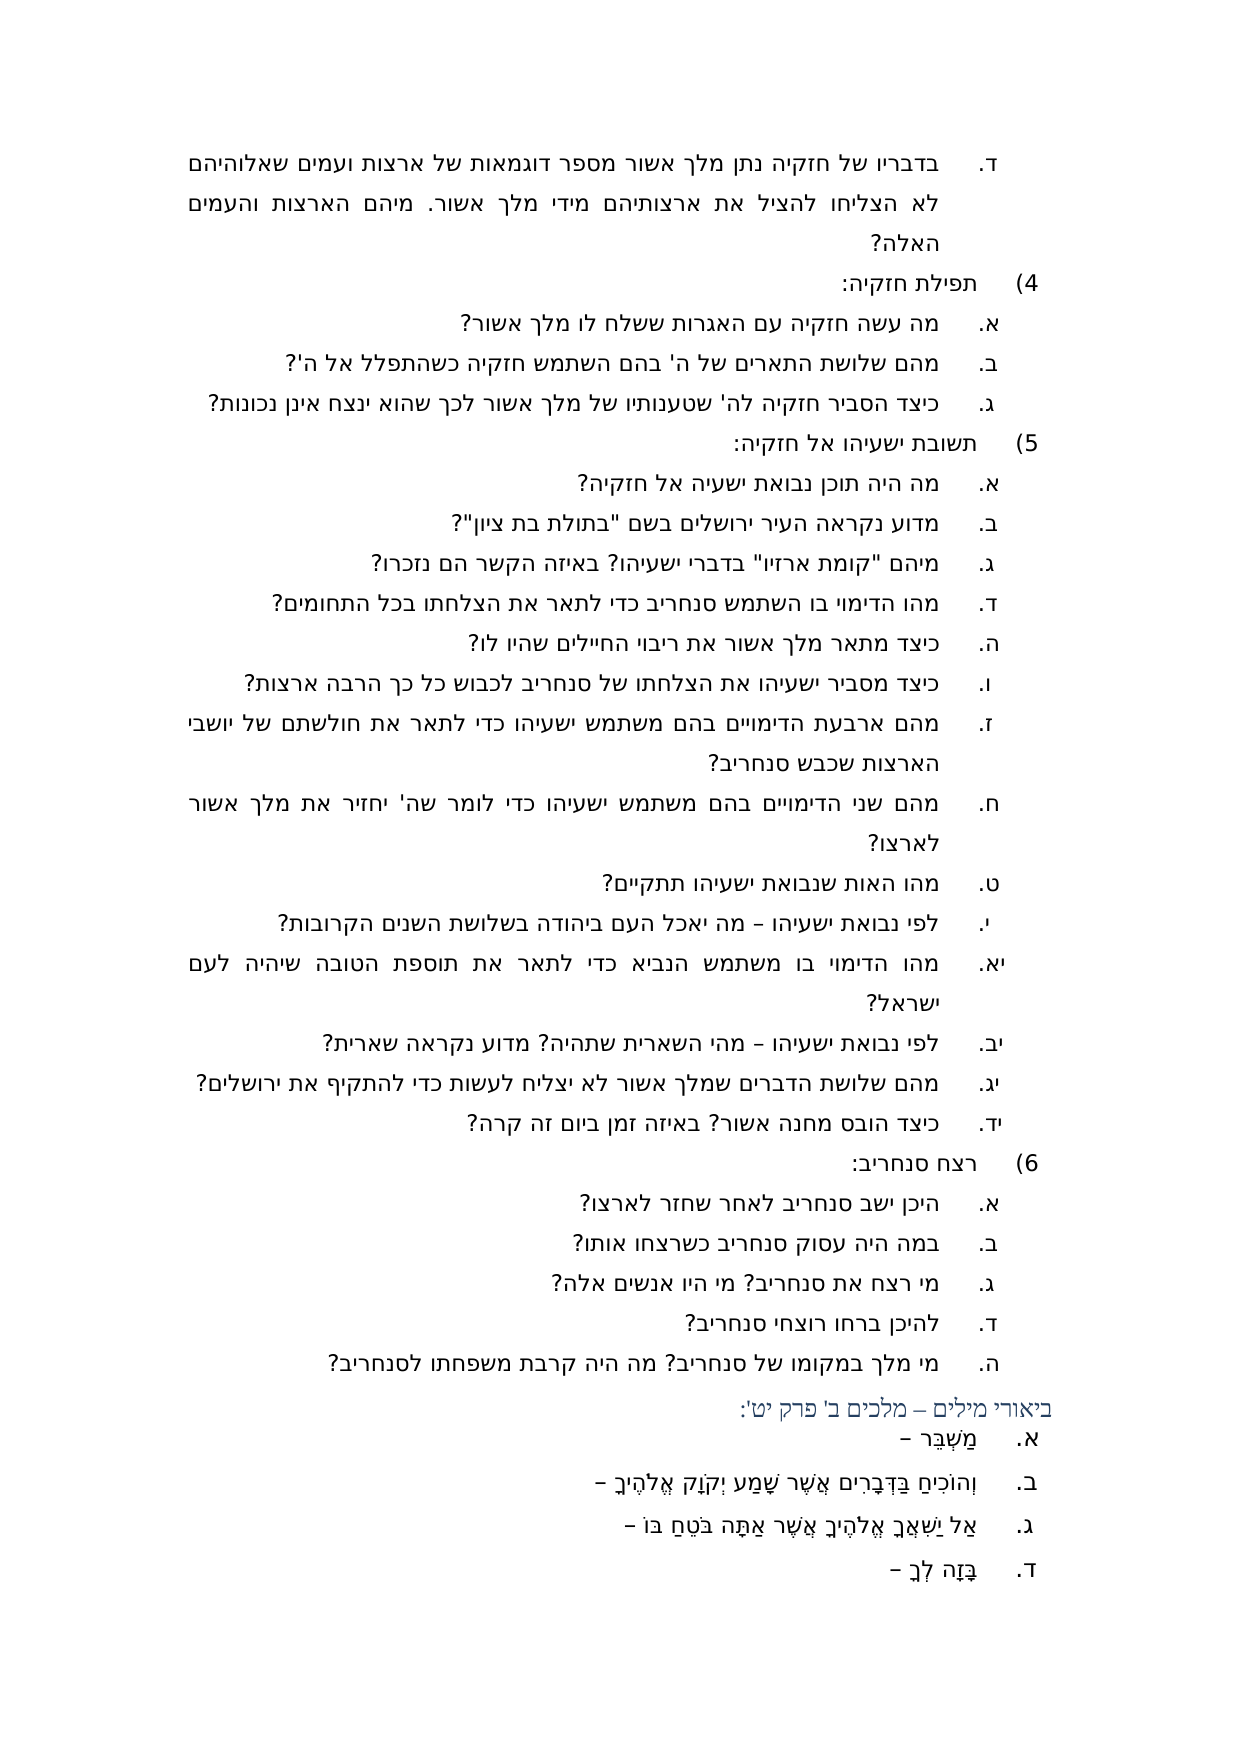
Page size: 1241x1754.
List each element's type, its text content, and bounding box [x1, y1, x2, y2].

list מהם ארבעת הדימויים בהם משתמש ישעיהו כדי לתאר את חולשתם של יושבי הארצות שכבש סנחריב? [187, 710, 978, 777]
list מי מלך במקומו של סנחריב? מה היה קרבת משפחתו לסנחריב? [187, 1350, 978, 1377]
list מדוע נקראה העיר ירושלים בשם "בתולת בת ציון"? [187, 510, 978, 537]
list מהו האות שנבואת ישעיהו תתקיים? [187, 870, 978, 897]
list כיצד מסביר ישעיהו את הצלחתו של סנחריב לכבוש כל כך הרבה ארצות? [187, 670, 978, 697]
list מהם שלושת התארים של ה' בהם השתמש חזקיה כשהתפלל אל ה'? [187, 350, 978, 377]
list לפי נבואת ישעיהו – מהי השארית שתהיה? מדוע נקראה שארית? [187, 1030, 978, 1057]
list כיצד מתאר מלך אשור את ריבוי החיילים שהיו לו? [187, 630, 978, 657]
list מהו הדימוי בו השתמש סנחריב כדי לתאר את הצלחתו בכל התחומים? [187, 590, 978, 617]
list מיהם "קומת ארזיו" בדברי ישעיהו? באיזה הקשר הם נזכרו? [187, 550, 978, 577]
list אַל יַשִּׁאֲךָ אֱלֹהֶיךָ אֲשֶׁר אַתָּה בֹּטֵחַ בּוֹ – [187, 1510, 1015, 1539]
list מהו הדימוי בו משתמש הנביא כדי לתאר את תוספת הטובה שיהיה לעם ישראל? [187, 950, 978, 1017]
list תשובת ישעיהו אל חזקיה: [187, 430, 1015, 457]
list מה היה תוכן נבואת ישעיה אל חזקיה? [187, 470, 978, 497]
list רצח סנחריב: [187, 1150, 1015, 1177]
list מה עשה חזקיה עם האגרות ששלח לו מלך אשור? [187, 310, 978, 337]
list מהם שני הדימויים בהם משתמש ישעיהו כדי לומר שה' יחזיר את מלך אשור לארצו? [187, 790, 978, 857]
list כיצד הובס מחנה אשור? באיזה זמן ביום זה קרה? [187, 1110, 978, 1137]
list במה היה עסוק סנחריב כשרצחו אותו? [187, 1230, 978, 1257]
list מהם שלושת הדברים שמלך אשור לא יצליח לעשות כדי להתקיף את ירושלים? [187, 1070, 978, 1097]
list כיצד הסביר חזקיה לה' שטענותיו של מלך אשור לכך שהוא ינצח אינן נכונות? [187, 390, 978, 417]
list היכן ישב סנחריב לאחר שחזר לארצו? [187, 1190, 978, 1217]
list בָּזָה לְךָ – [187, 1554, 1015, 1583]
list בדבריו של חזקיה נתן מלך אשור מספר דוגמאות של ארצות ועמים שאלוהיהם לא הצליחו להציל את ארצותיהם מידי מלך אשור. מיהם הארצות והעמים האלה? [187, 150, 978, 257]
list להיכן ברחו רוצחי סנחריב? [187, 1310, 978, 1337]
subtitle ביאורי מילים – מלכים ב' פרק יט': [187, 1394, 1053, 1423]
list מַשְׁבֵּר – [187, 1423, 1015, 1452]
list תפילת חזקיה: [187, 270, 1015, 297]
list וְהוֹכִיחַ בַּדְּבָרִים אֲשֶׁר שָׁמַע יְקֹוָק אֱלֹהֶיךָ – [187, 1467, 1015, 1496]
list לפי נבואת ישעיהו – מה יאכל העם ביהודה בשלושת השנים הקרובות? [187, 910, 978, 937]
list מי רצח את סנחריב? מי היו אנשים אלה? [187, 1270, 978, 1297]
